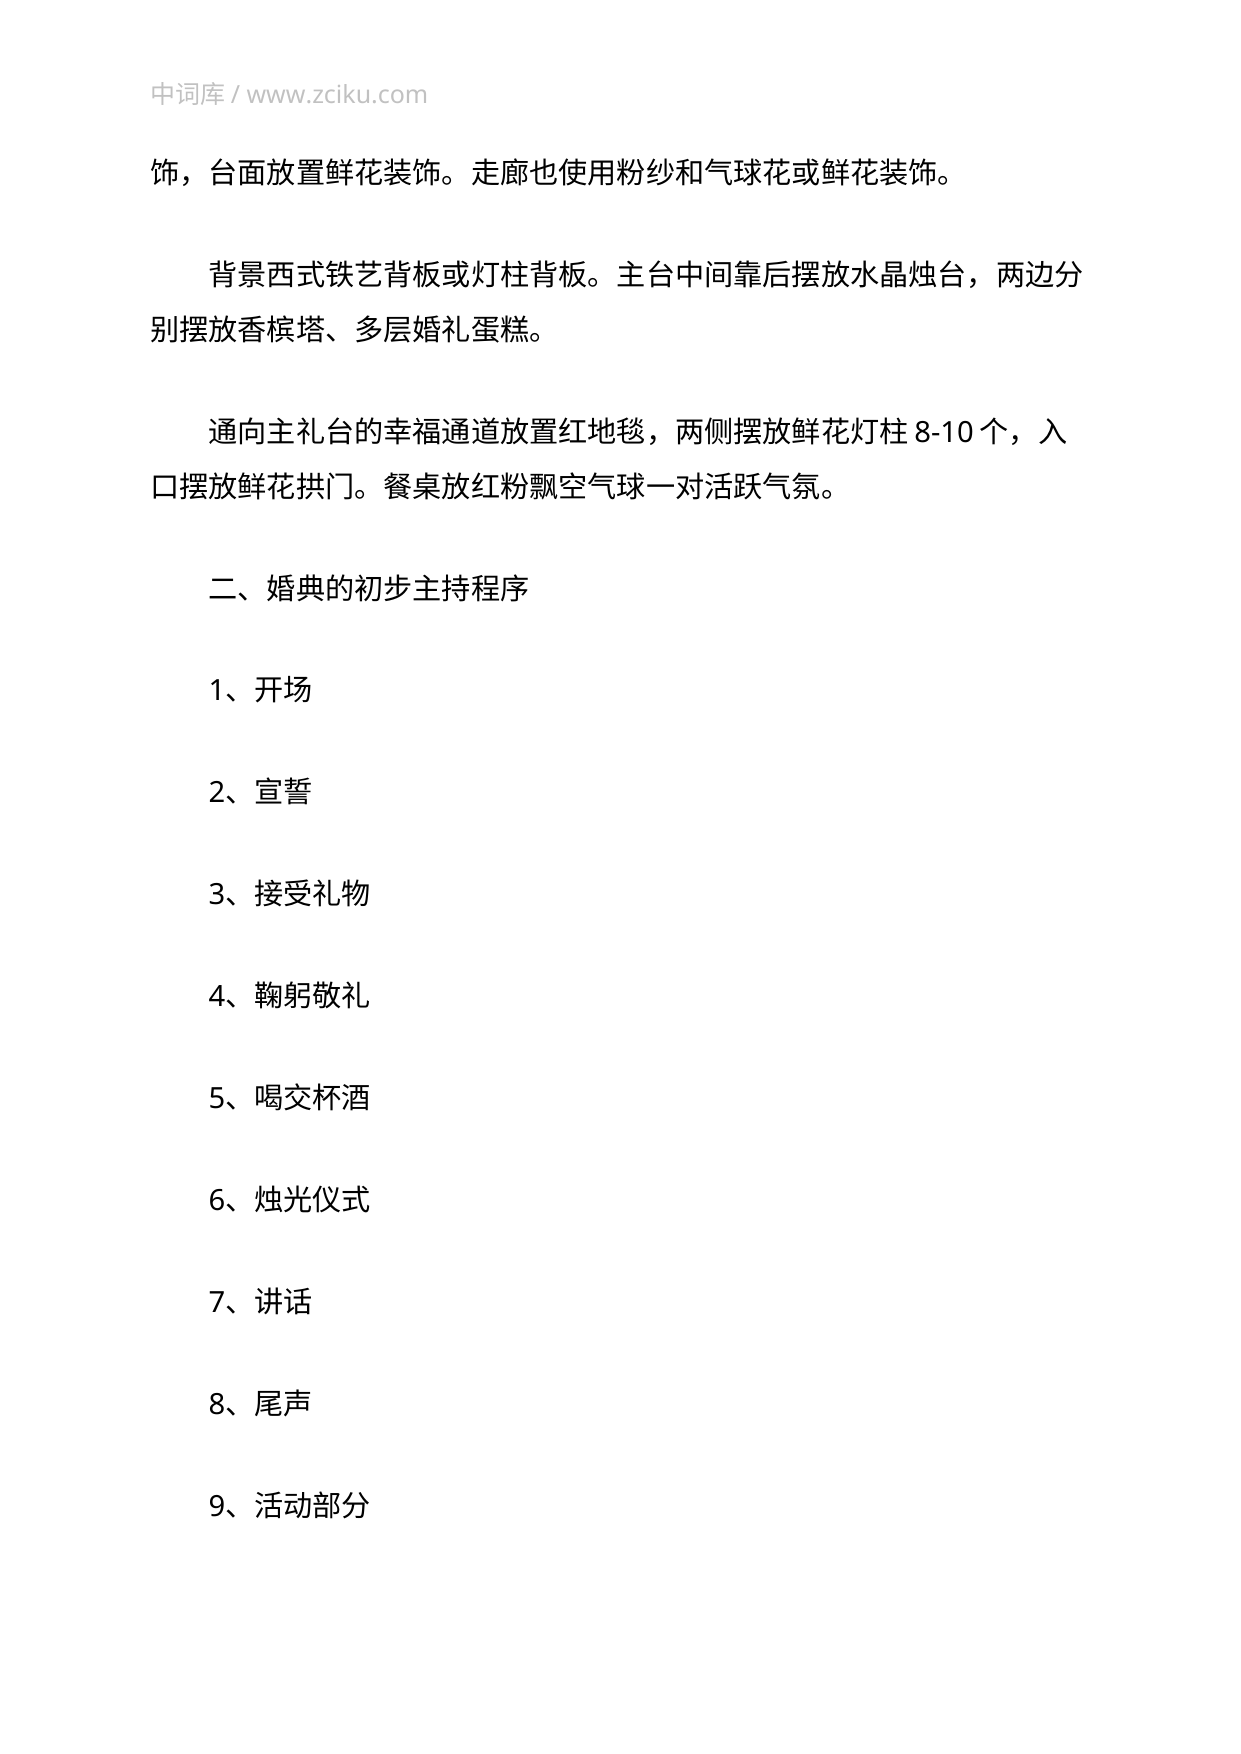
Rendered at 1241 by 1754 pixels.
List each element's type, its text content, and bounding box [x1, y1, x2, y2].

text 4、鞠躬敬礼 [150, 973, 1090, 1015]
text 1、开场 [150, 667, 1090, 709]
text 6、烛光仪式 [150, 1177, 1090, 1219]
text 2、宣誓 [150, 769, 1090, 811]
text 通向主礼台的幸福通道放置红地毯，两侧摆放鲜花灯柱8-10个，入口摆放鲜花拱门。餐桌放红粉飘空气球一对活跃气氛。 [150, 408, 1090, 506]
text 9、活动部分 [150, 1483, 1090, 1525]
text 5、喝交杯酒 [150, 1075, 1090, 1117]
text 背景西式铁艺背板或灯柱背板。主台中间靠后摆放水晶烛台，两边分别摆放香槟塔、多层婚礼蛋糕。 [150, 252, 1090, 349]
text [150, 150, 1090, 192]
text 7、讲话 [150, 1279, 1090, 1321]
text 3、接受礼物 [150, 871, 1090, 913]
text 8、尾声 [150, 1381, 1090, 1423]
text 二、婚典的初步主持程序 [150, 565, 1090, 607]
